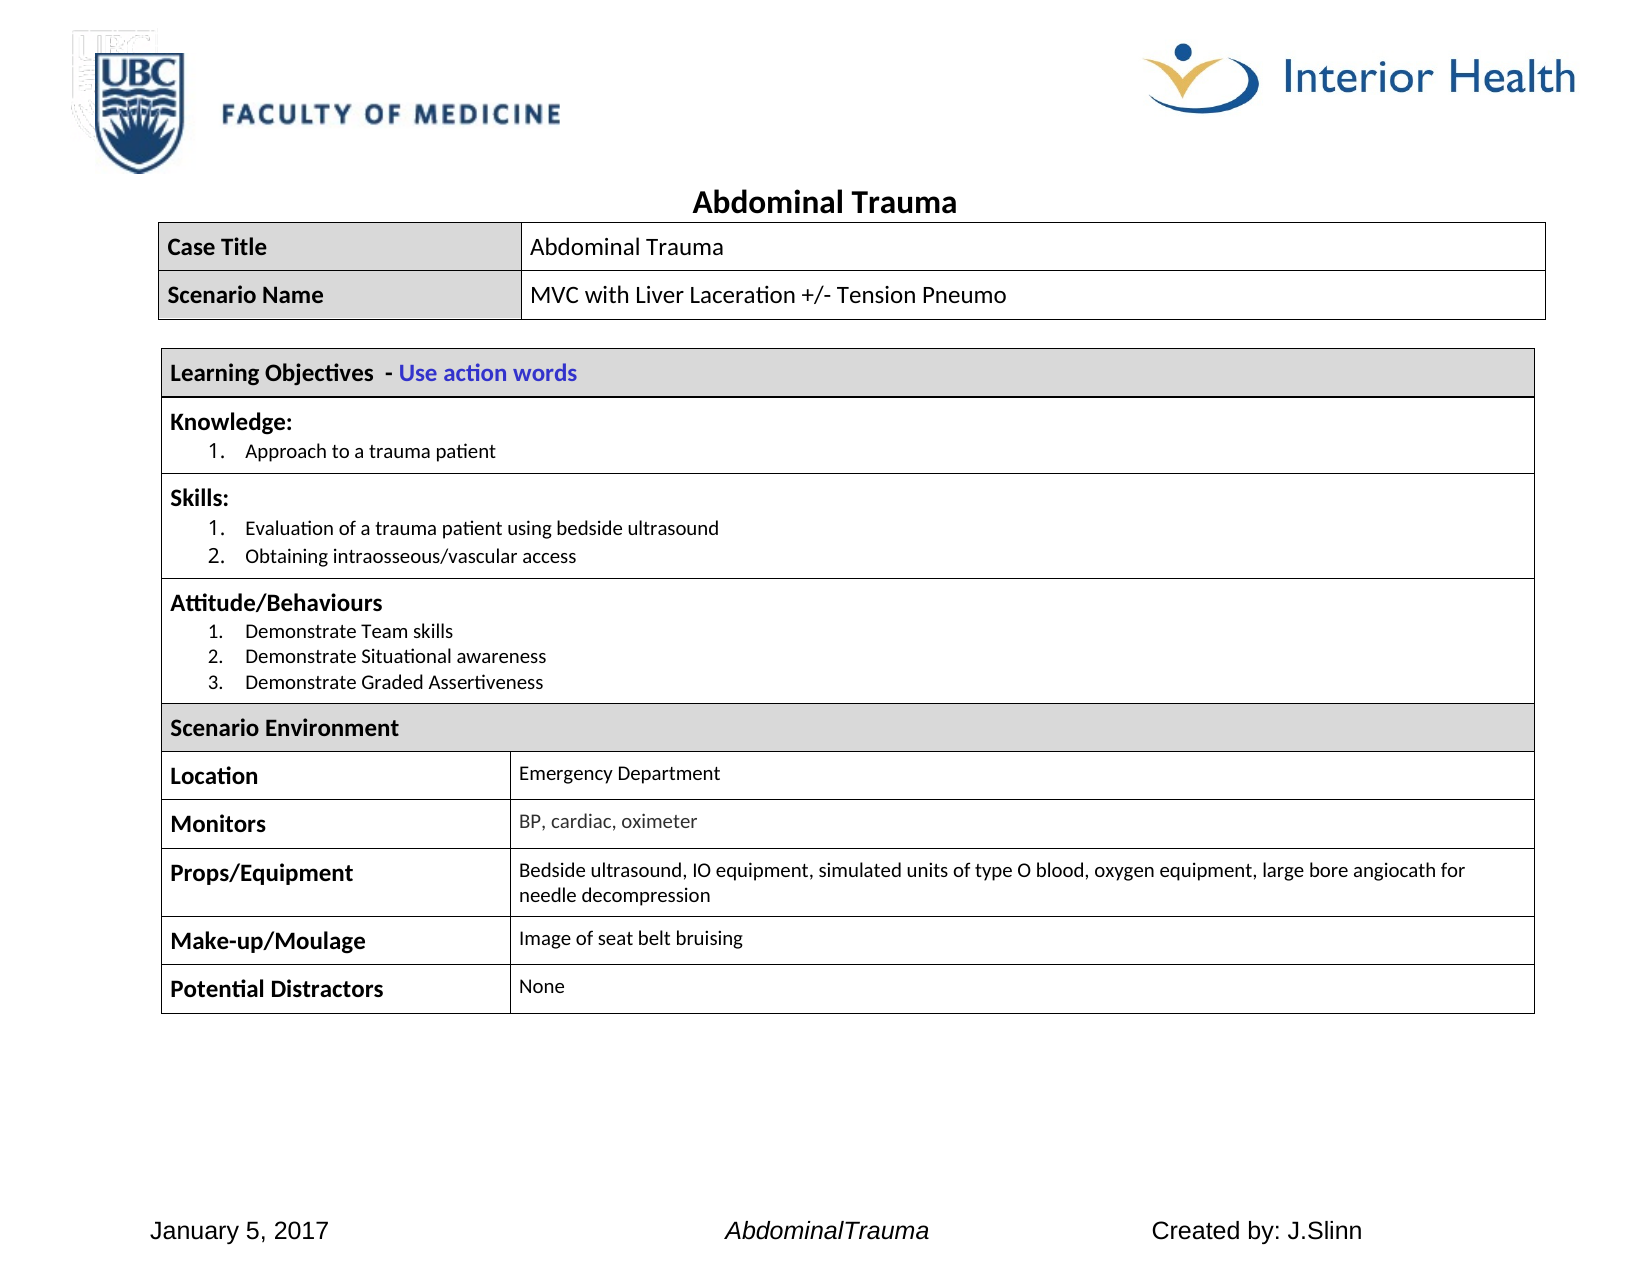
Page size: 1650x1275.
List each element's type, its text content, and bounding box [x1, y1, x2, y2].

table_cell Bedside ultrasound, IO equipment, simulated units of type O blood, oxygen equipment, large bore angiocath for needle decompression [511, 849, 1534, 916]
table_cell Skills: Evaluation of a trauma patient using bedside ultrasound Obtaining intraosseous/vascular access [162, 474, 1534, 578]
table_cell Props/Equipment [162, 849, 510, 916]
table_cell Monitors [162, 800, 510, 847]
table_cell Make-up/Moulage [162, 917, 510, 964]
table_cell None [511, 965, 1534, 1012]
table_header Abdominal Trauma [522, 223, 1545, 270]
table_cell Scenario Name [159, 271, 521, 318]
table_cell Knowledge: Approach to a trauma patient [162, 398, 1534, 473]
table_cell Attitude/Behaviours Demonstrate Team skills Demonstrate Situational awareness Demonstrate Graded Assertiveness [162, 579, 1534, 703]
table_header Case Title [159, 223, 521, 270]
table_cell Location [162, 752, 510, 799]
table_cell BP, cardiac, oximeter [511, 800, 1534, 847]
table_header Learning Objectives - Use action words [162, 349, 1534, 396]
table_cell MVC with Liver Laceration +/- Tension Pneumo [522, 271, 1545, 318]
picture [70, 28, 560, 174]
table_cell Potential Distractors [162, 965, 510, 1012]
picture [1121, 28, 1594, 128]
table_cell Scenario Environment [162, 704, 1534, 751]
table_cell Image of seat belt bruising [511, 917, 1534, 964]
table_cell Emergency Department [511, 752, 1534, 799]
